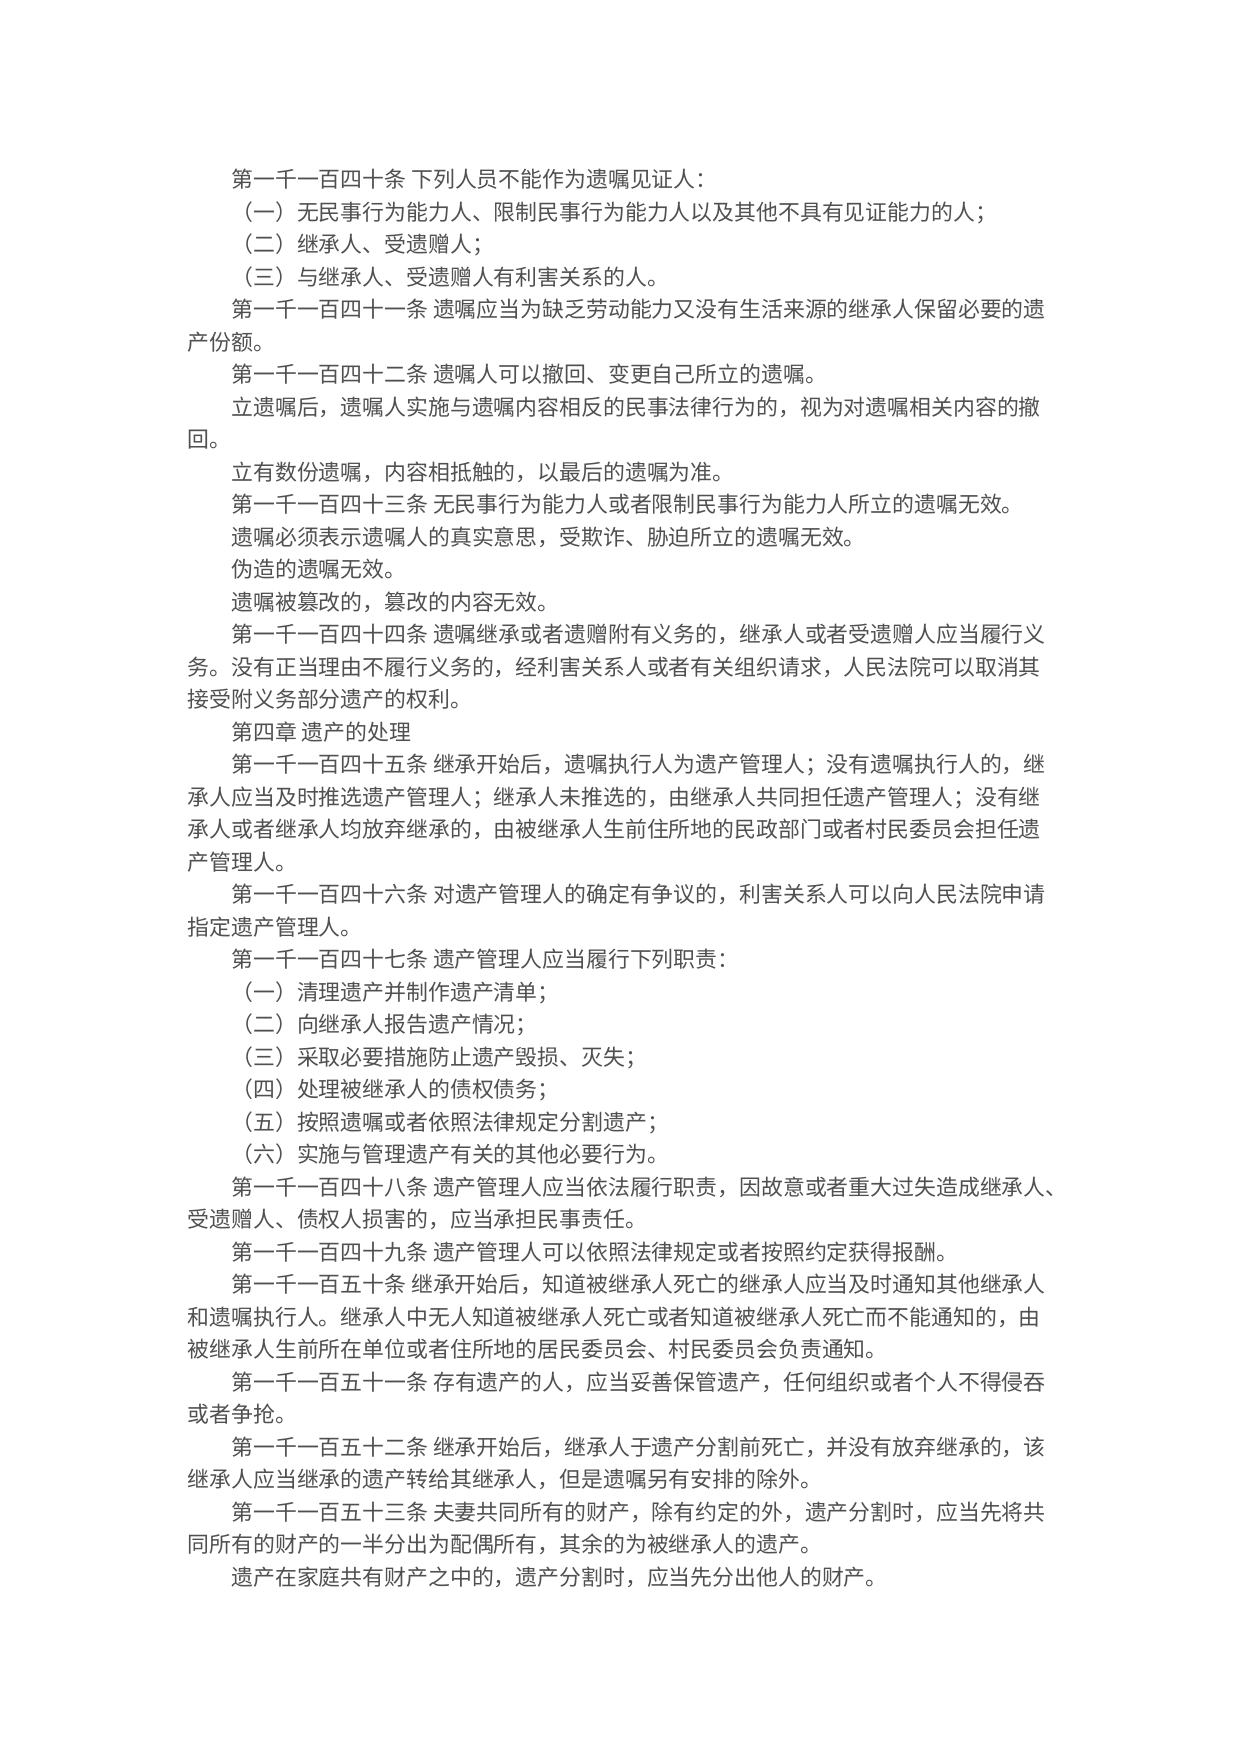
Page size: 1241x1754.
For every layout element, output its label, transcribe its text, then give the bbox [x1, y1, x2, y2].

text 第四章 遗产的处理 [187, 714, 1053, 747]
text 第一千一百四十八条 遗产管理人应当依法履行职责，因故意或者重大过失造成继承人、受遗赠人、债权人损害的，应当承担民事责任。 [187, 1169, 1053, 1234]
text 立有数份遗嘱，内容相抵触的，以最后的遗嘱为准。 [187, 454, 1053, 487]
text 第一千一百四十九条 遗产管理人可以依照法律规定或者按照约定获得报酬。 [187, 1234, 1053, 1267]
text 立遗嘱后，遗嘱人实施与遗嘱内容相反的民事法律行为的，视为对遗嘱相关内容的撤回。 [187, 389, 1053, 454]
text （二）继承人、受遗赠人； [187, 227, 1053, 259]
text 第一千一百四十四条 遗嘱继承或者遗赠附有义务的，继承人或者受遗赠人应当履行义务。没有正当理由不履行义务的，经利害关系人或者有关组织请求，人民法院可以取消其接受附义务部分遗产的权利。 [187, 617, 1053, 714]
text 第一千一百四十六条 对遗产管理人的确定有争议的，利害关系人可以向人民法院申请指定遗产管理人。 [187, 877, 1053, 942]
text 遗嘱被篡改的，篡改的内容无效。 [187, 584, 1053, 617]
text （一）无民事行为能力人、限制民事行为能力人以及其他不具有见证能力的人； [187, 194, 1053, 227]
text （三）采取必要措施防止遗产毁损、灭失； [187, 1039, 1053, 1072]
text 第一千一百四十五条 继承开始后，遗嘱执行人为遗产管理人；没有遗嘱执行人的，继承人应当及时推选遗产管理人；继承人未推选的，由继承人共同担任遗产管理人；没有继承人或者继承人均放弃继承的，由被继承人生前住所地的民政部门或者村民委员会担任遗产管理人。 [187, 747, 1053, 877]
text （五）按照遗嘱或者依照法律规定分割遗产； [187, 1104, 1053, 1137]
text 第一千一百五十条 继承开始后，知道被继承人死亡的继承人应当及时通知其他继承人和遗嘱执行人。继承人中无人知道被继承人死亡或者知道被继承人死亡而不能通知的，由被继承人生前所在单位或者住所地的居民委员会、村民委员会负责通知。 [187, 1267, 1053, 1364]
text 遗嘱必须表示遗嘱人的真实意思，受欺诈、胁迫所立的遗嘱无效。 [187, 519, 1053, 552]
text 伪造的遗嘱无效。 [187, 552, 1053, 584]
text （六）实施与管理遗产有关的其他必要行为。 [187, 1137, 1053, 1169]
text 第一千一百四十三条 无民事行为能力人或者限制民事行为能力人所立的遗嘱无效。 [187, 487, 1053, 519]
text 第一千一百四十一条 遗嘱应当为缺乏劳动能力又没有生活来源的继承人保留必要的遗产份额。 [187, 292, 1053, 357]
text （四）处理被继承人的债权债务； [187, 1072, 1053, 1104]
text 遗产在家庭共有财产之中的，遗产分割时，应当先分出他人的财产。 [187, 1559, 1053, 1592]
text 第一千一百四十七条 遗产管理人应当履行下列职责： [187, 942, 1053, 974]
text （三）与继承人、受遗赠人有利害关系的人。 [187, 259, 1053, 292]
text 第一千一百五十三条 夫妻共同所有的财产，除有约定的外，遗产分割时，应当先将共同所有的财产的一半分出为配偶所有，其余的为被继承人的遗产。 [187, 1494, 1053, 1559]
text 第一千一百五十一条 存有遗产的人，应当妥善保管遗产，任何组织或者个人不得侵吞或者争抢。 [187, 1364, 1053, 1429]
text （二）向继承人报告遗产情况； [187, 1007, 1053, 1039]
text 第一千一百四十二条 遗嘱人可以撤回、变更自己所立的遗嘱。 [187, 357, 1053, 389]
text （一）清理遗产并制作遗产清单； [187, 974, 1053, 1007]
text 第一千一百四十条 下列人员不能作为遗嘱见证人： [187, 162, 1053, 194]
text 第一千一百五十二条 继承开始后，继承人于遗产分割前死亡，并没有放弃继承的，该继承人应当继承的遗产转给其继承人，但是遗嘱另有安排的除外。 [187, 1429, 1053, 1494]
